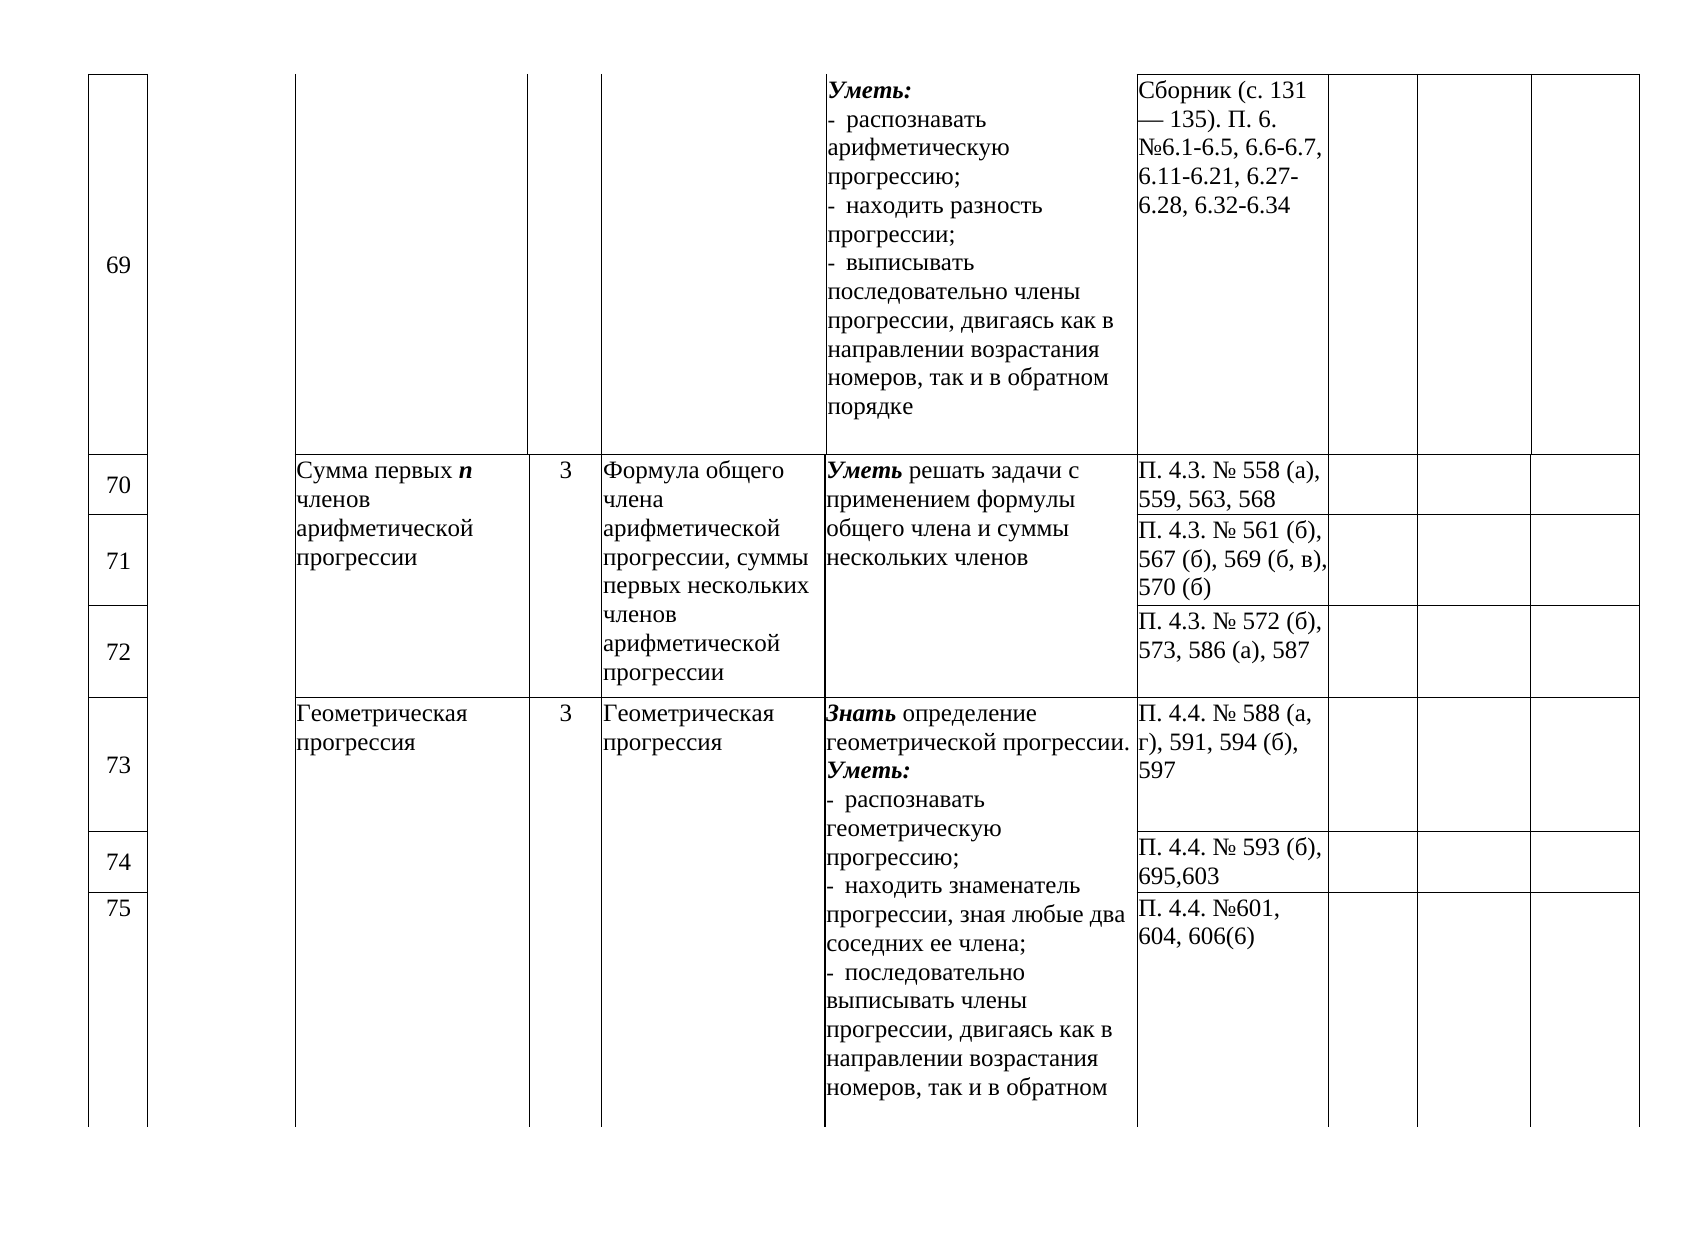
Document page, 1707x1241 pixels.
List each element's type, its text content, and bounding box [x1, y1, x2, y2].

table_cell [1329, 75, 1417, 454]
table_cell П. 4.4. №601, 604, 606(6) [1138, 893, 1328, 1127]
table_cell [1329, 893, 1417, 1127]
table_cell [1418, 75, 1531, 454]
table_cell 70 [89, 455, 147, 514]
table_cell [1329, 832, 1417, 892]
table_cell [1532, 75, 1639, 454]
table_cell 74 [89, 832, 147, 892]
table_cell 71 [89, 515, 147, 605]
table_cell [1418, 515, 1530, 605]
table_cell Формула общего члена арифметической прогрессии, суммы первых нескольких членов арифметической прогрессии [602, 455, 824, 697]
table_cell [1329, 606, 1417, 697]
table_cell П. 4.3. № 572 (б), 573, 586 (а), 587 [1138, 606, 1328, 697]
table_cell Сумма первых п членов арифметической прогрессии [296, 455, 529, 697]
table_cell П. 4.4. № 593 (б), 695,603 [1138, 832, 1328, 892]
table_cell 73 [89, 698, 147, 831]
table_cell 72 [89, 606, 147, 697]
table_cell 3 [530, 455, 601, 697]
table_cell Уметь решать задачи с применением формулы общего члена и суммы нескольких членов [826, 455, 1137, 697]
table_cell Геометрическая прогрессия [602, 698, 824, 1127]
table_cell [1329, 698, 1417, 831]
table_cell 3 [530, 698, 601, 1127]
table_cell П. 4.3. № 561 (б), 567 (б), 569 (б, в), 570 (б) [1138, 515, 1328, 605]
table_cell П. 4.4. № 588 (а, г), 591, 594 (б), 597 [1138, 698, 1328, 831]
table_cell [1531, 893, 1639, 1127]
table_cell 69 [89, 75, 147, 454]
table_cell Знать определение геометрической прогрессии. Уметь: распознавать геометрическую прогрессию; находить знаменатель прогрессии, зная любые два соседних ее члена; последовательно выписывать члены прогрессии, двигаясь как в направлении возрастания номеров, так и в обратном порядке [826, 698, 1137, 1127]
table_cell [1531, 515, 1639, 605]
table_cell Геометрическая прогрессия [296, 698, 529, 1127]
table_cell [1418, 893, 1530, 1127]
table_cell 75 [89, 893, 147, 1127]
table_cell [1418, 606, 1530, 697]
table_cell [1418, 455, 1530, 514]
table_cell [1531, 455, 1639, 514]
table_cell Сборник (с. 131— 135). П. 6. №6.1-6.5, 6.6-6.7, 6.11-6.21, 6.27-6.28, 6.32-6.34 [1138, 75, 1328, 454]
table_cell [1531, 698, 1639, 831]
table_cell [1329, 455, 1417, 514]
table_cell [1329, 515, 1417, 605]
table_cell П. 4.3. № 558 (а), 559, 563, 568 [1138, 455, 1328, 514]
table_cell [1418, 832, 1530, 892]
table_cell [1531, 832, 1639, 892]
table_cell [1531, 606, 1639, 697]
table_cell [1418, 698, 1530, 831]
